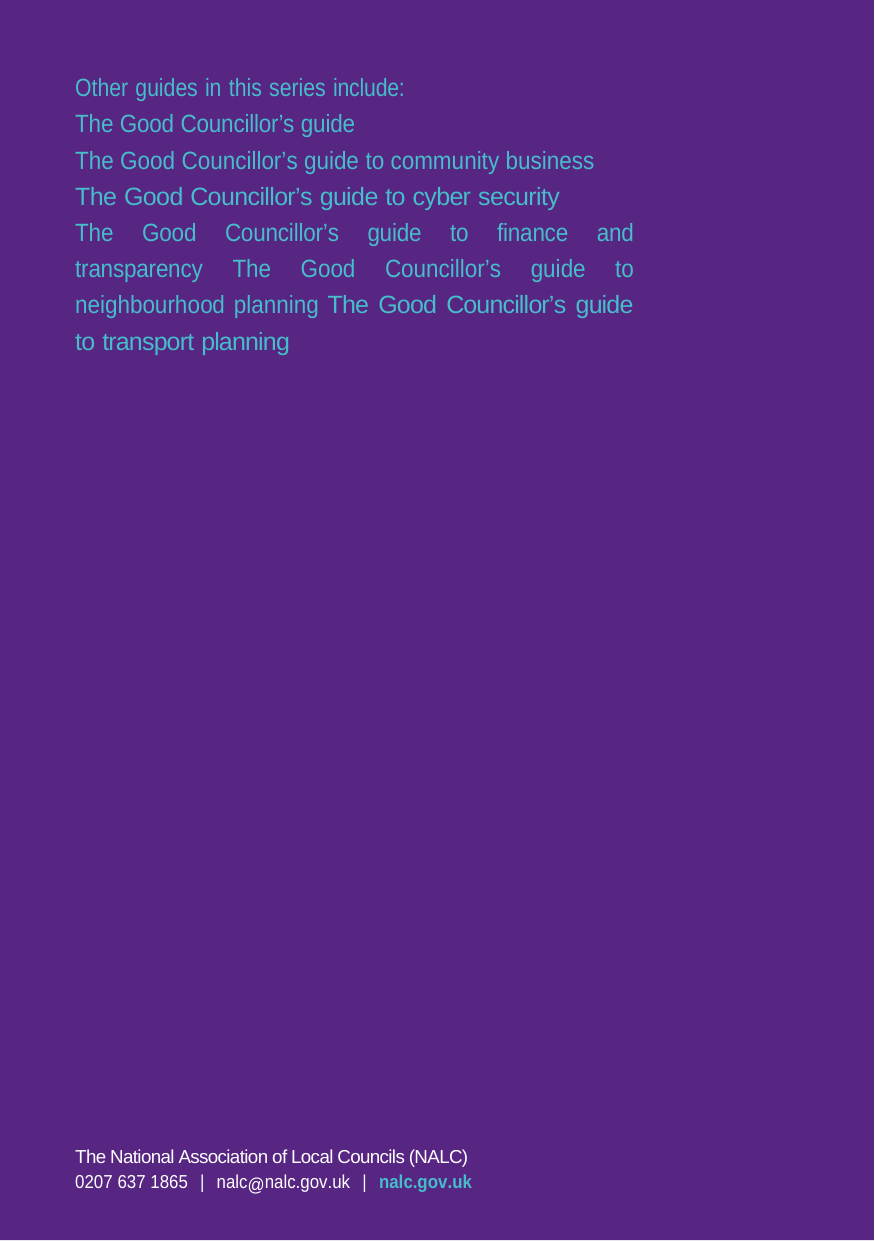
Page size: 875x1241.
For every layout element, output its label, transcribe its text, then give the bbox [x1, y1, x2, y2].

text The National Association of Local Councils (NALC) 0207 637 1865 | nalc@nalc.gov.uk | nalc.gov.uk [75, 1146, 502, 1195]
text Other guides in this series include: [75, 73, 809, 102]
text The Good Councillor’s guide [75, 109, 809, 138]
text The Good Councillor’s guide to finance and transparency The Good Councillor’s guide to neighbourhood planning The Good Councillor’s guide to transport planning [75, 218, 634, 355]
text The Good Councillor’s guide to community business The Good Councillor’s guide to cyber security [75, 146, 626, 211]
